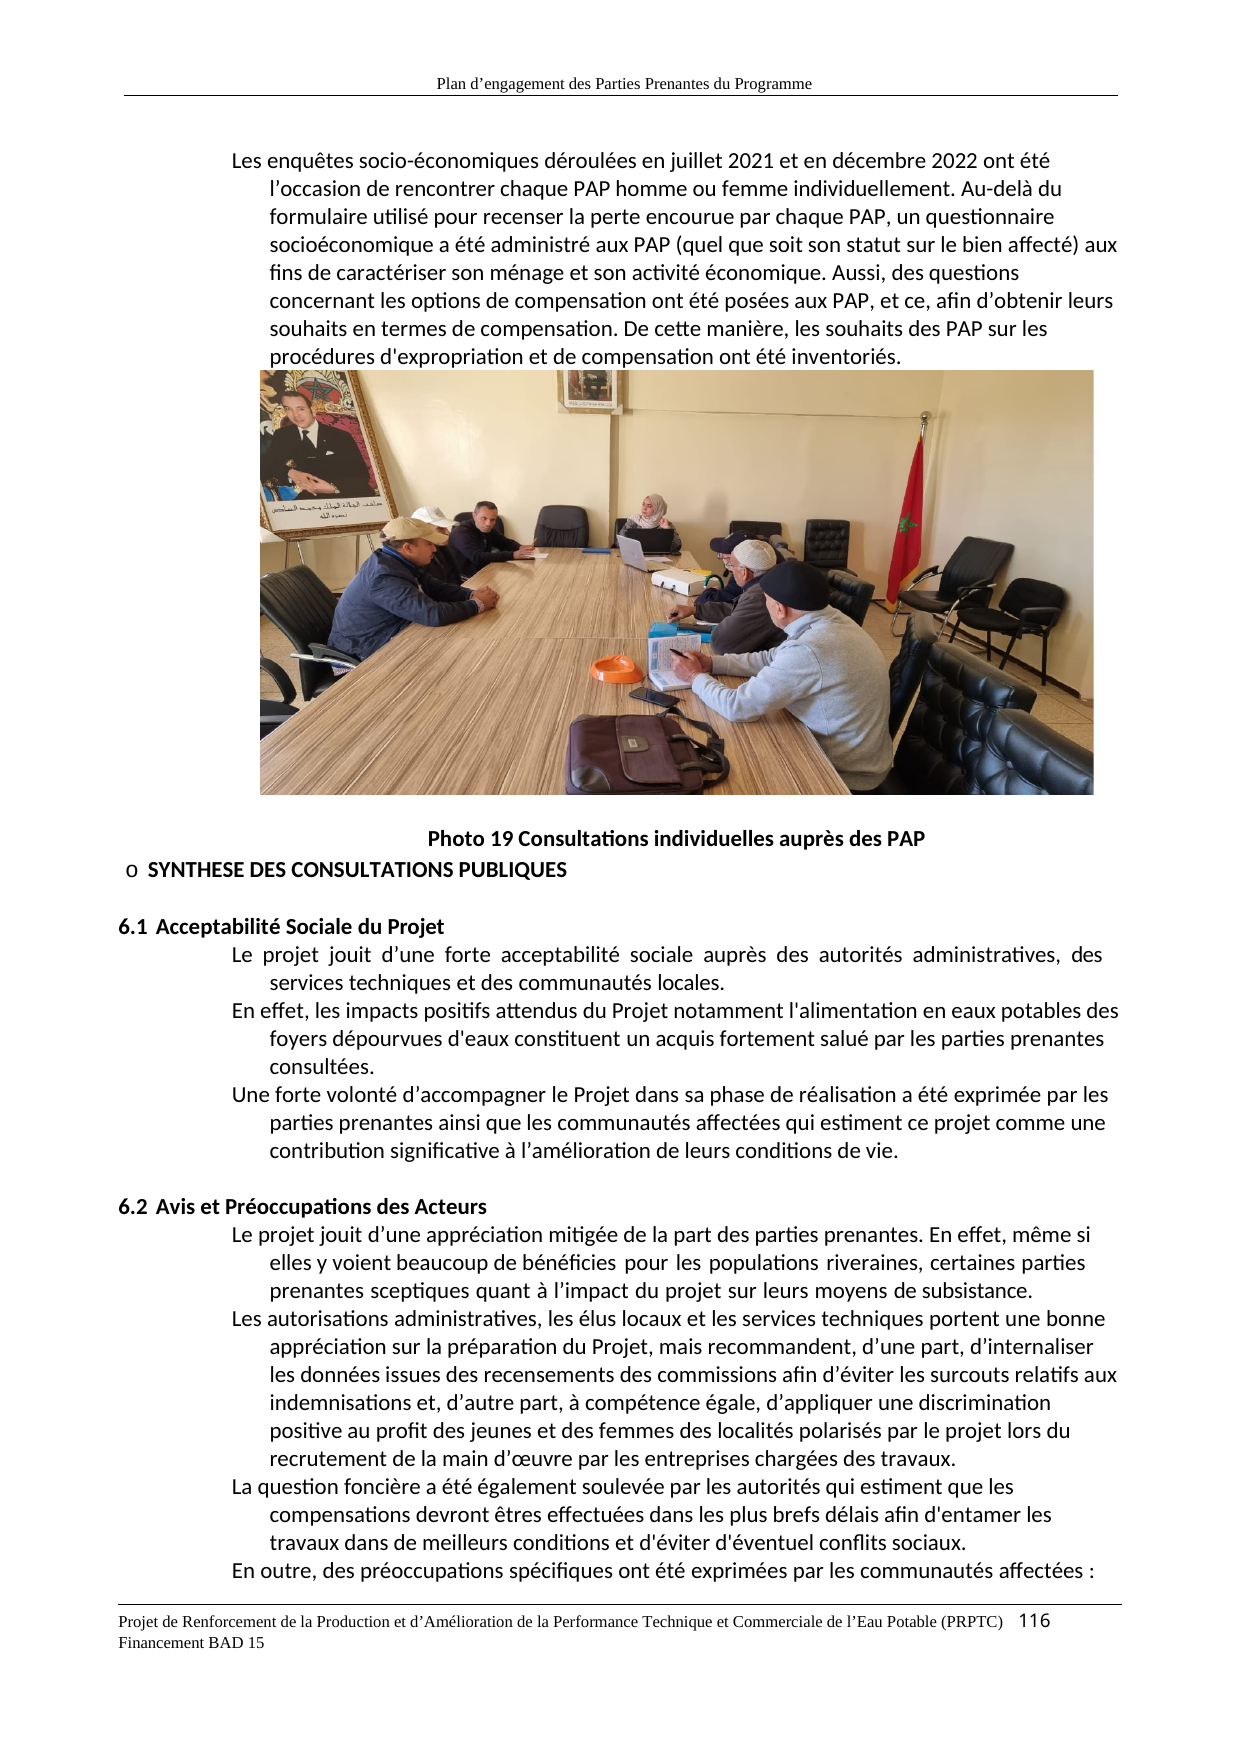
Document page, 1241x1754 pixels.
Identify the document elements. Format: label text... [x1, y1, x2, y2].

text En outre, des préoccupations spécifiques ont été exprimées par les communautés affectées : [232, 1556, 1122, 1584]
list Acceptabilité Sociale du Projet [118, 912, 1122, 940]
text En effet, les impacts positifs attendus du Projet notamment l'alimentation en eaux potables des foyers dépourvues d'eaux constituent un acquis fortement salué par les parties prenantes consultées. [232, 996, 1122, 1080]
text Les enquêtes socio-économiques déroulées en juillet 2021 et en décembre 2022 ont été l’occasion de rencontrer chaque PAP homme ou femme individuellement. Au-delà du formulaire utilisé pour recenser la perte encourue par chaque PAP, un questionnaire socioéconomique a été administré aux PAP (quel que soit son statut sur le bien affecté) aux fins de caractériser son ménage et son activité économique. Aussi, des questions concernant les options de compensation ont été posées aux PAP, et ce, afin d’obtenir leurs souhaits en termes de compensation. De cette manière, les souhaits des PAP sur les procédures d'expropriation et de compensation ont été inventoriés. [232, 146, 1122, 370]
list Avis et Préoccupations des Acteurs [118, 1192, 1122, 1220]
picture [260, 370, 1094, 795]
text La question foncière a été également soulevée par les autorités qui estiment que les compensations devront êtres effectuées dans les plus brefs délais afin d'entamer les travaux dans de meilleurs conditions et d'éviter d'éventuel conflits sociaux. [232, 1472, 1122, 1556]
text Le projet jouit d’une appréciation mitigée de la part des parties prenantes. En effet, même si elles y voient beaucoup de bénéficies pour les populations riveraines, certaines parties prenantes sceptiques quant à l’impact du projet sur leurs moyens de subsistance. [232, 1220, 1122, 1304]
text Une forte volonté d’accompagner le Projet dans sa phase de réalisation a été exprimée par les parties prenantes ainsi que les communautés affectées qui estiment ce projet comme une contribution significative à l’amélioration de leurs conditions de vie. [232, 1080, 1122, 1164]
list SYNTHESE DES CONSULTATIONS PUBLIQUES [125, 855, 1122, 884]
text Photo 19 Consultations individuelles auprès des PAP [232, 824, 1122, 852]
text Le projet jouit d’une forte acceptabilité sociale auprès des autorités administratives, des services techniques et des communautés locales. [232, 940, 1122, 996]
text Les autorisations administratives, les élus locaux et les services techniques portent une bonne appréciation sur la préparation du Projet, mais recommandent, d’une part, d’internaliser les données issues des recensements des commissions afin d’éviter les surcouts relatifs aux indemnisations et, d’autre part, à compétence égale, d’appliquer une discrimination positive au profit des jeunes et des femmes des localités polarisés par le projet lors du recrutement de la main d’œuvre par les entreprises chargées des travaux. [232, 1304, 1122, 1472]
